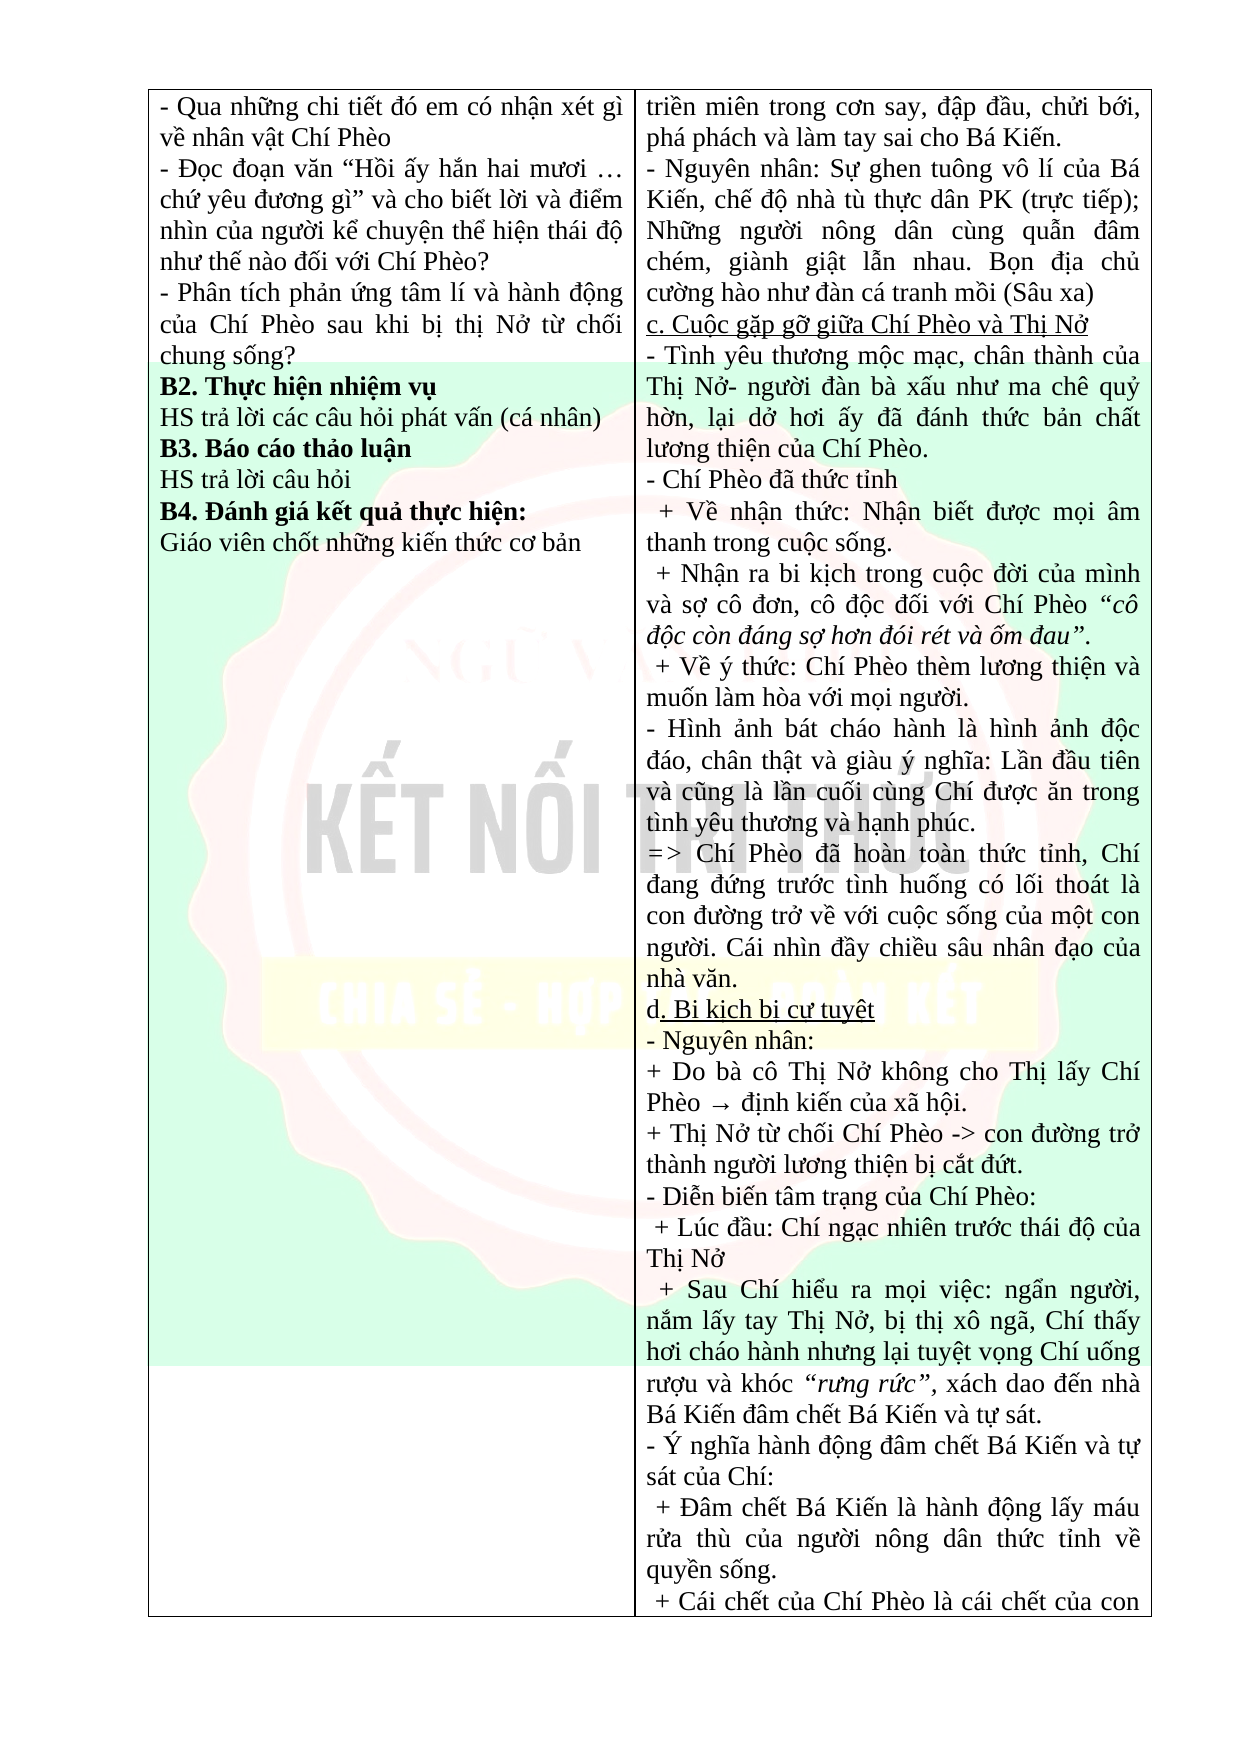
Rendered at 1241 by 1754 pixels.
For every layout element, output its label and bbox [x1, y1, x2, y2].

table_cell [636, 90, 1151, 1616]
table_cell [149, 90, 634, 1616]
